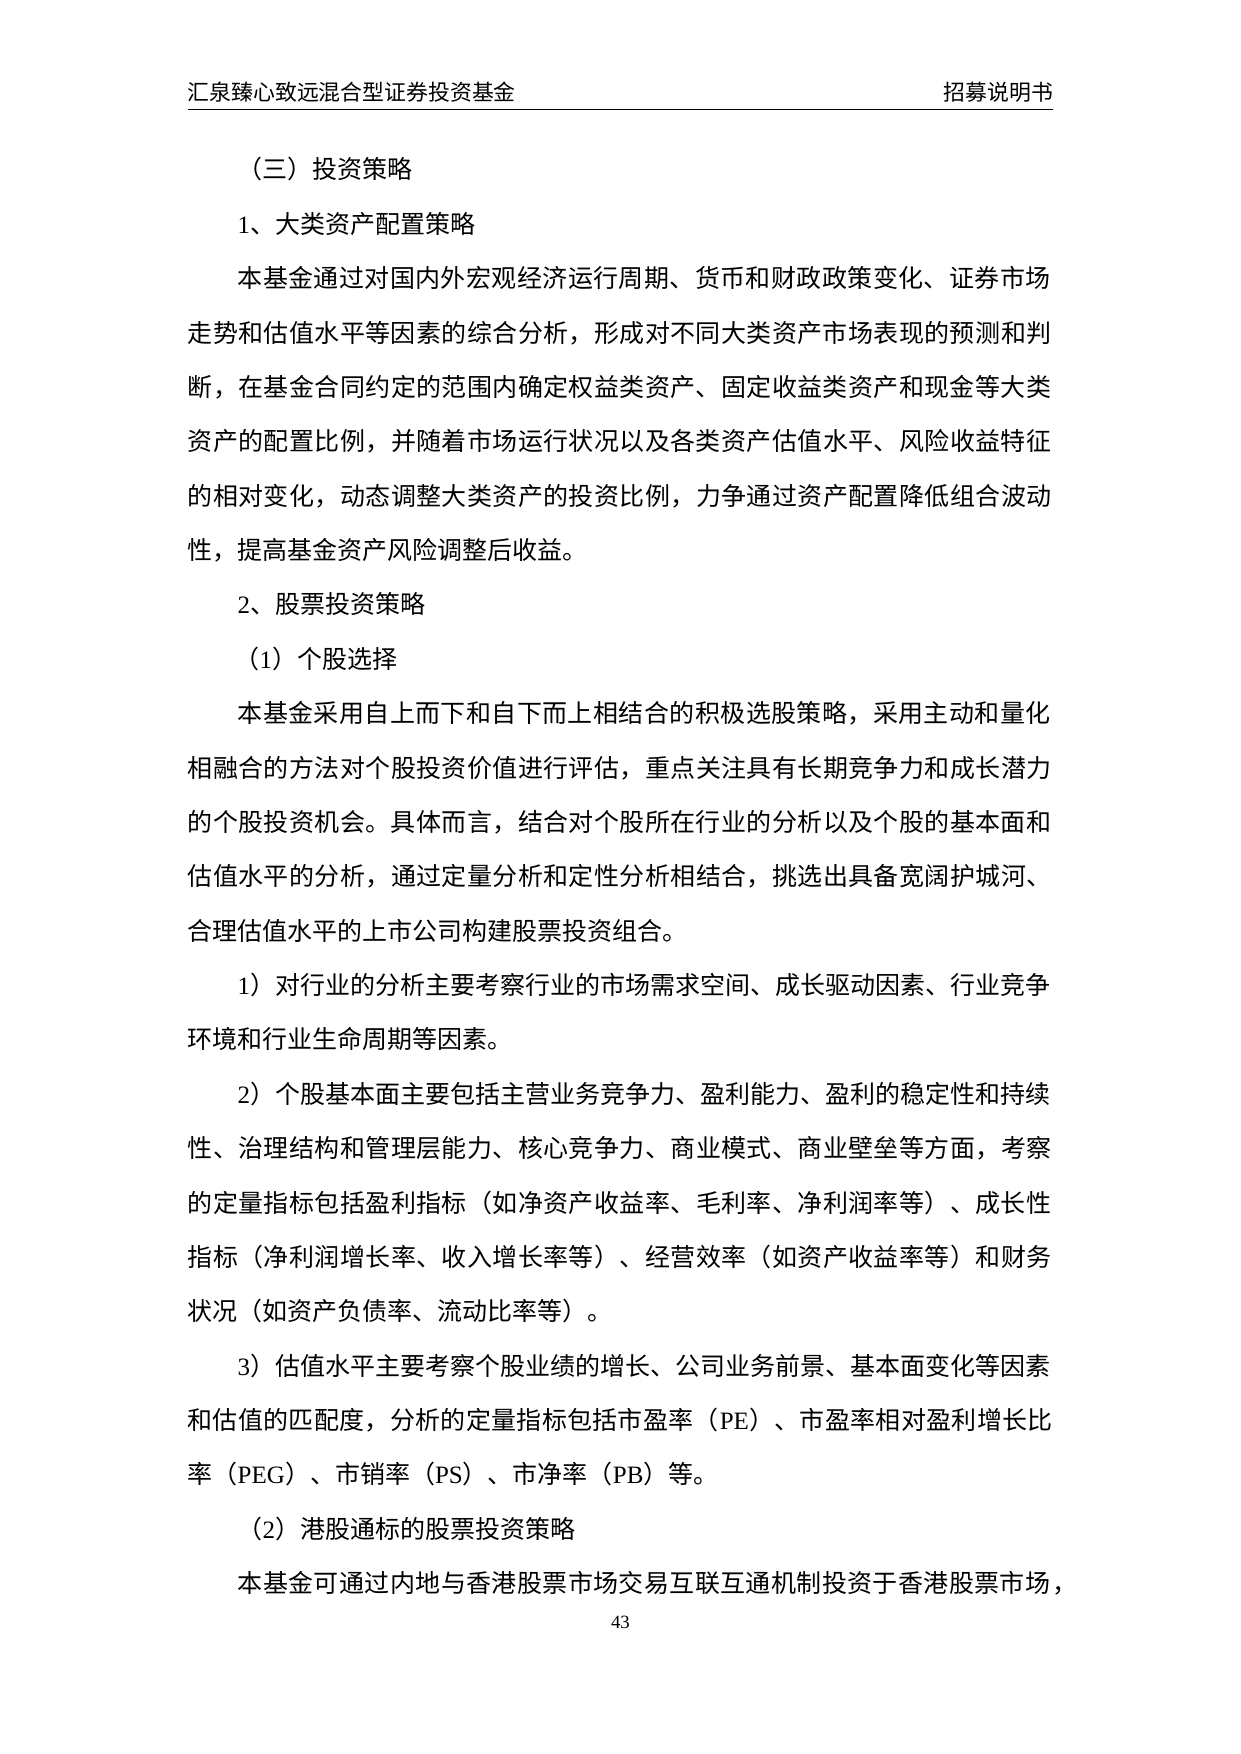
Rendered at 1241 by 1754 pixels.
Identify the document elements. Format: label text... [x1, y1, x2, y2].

text 1、大类资产配置策略 [187, 204, 1053, 241]
text （三）投资策略 [187, 150, 1053, 186]
text 本基金采用自上而下和自下而上相结合的积极选股策略，采用主动和量化相融合的方法对个股投资价值进行评估，重点关注具有长期竞争力和成长潜力的个股投资机会。具体而言，结合对个股所在行业的分析以及个股的基本面和估值水平的分析，通过定量分析和定性分析相结合，挑选出具备宽阔护城河、合理估值水平的上市公司构建股票投资组合。 [187, 694, 1053, 947]
text （2）港股通标的股票投资策略 [187, 1509, 1053, 1546]
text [187, 1564, 1053, 1600]
text 1）对行业的分析主要考察行业的市场需求空间、成长驱动因素、行业竞争环境和行业生命周期等因素。 [187, 966, 1053, 1056]
text （1）个股选择 [209, 639, 1053, 676]
text 2）个股基本面主要包括主营业务竞争力、盈利能力、盈利的稳定性和持续性、治理结构和管理层能力、核心竞争力、商业模式、商业壁垒等方面，考察的定量指标包括盈利指标（如净资产收益率、毛利率、净利润率等）、成长性指标（净利润增长率、收入增长率等）、经营效率（如资产收益率等）和财务状况（如资产负债率、流动比率等）。 [187, 1074, 1053, 1328]
text 本基金通过对国内外宏观经济运行周期、货币和财政政策变化、证券市场走势和估值水平等因素的综合分析，形成对不同大类资产市场表现的预测和判断，在基金合同约定的范围内确定权益类资产、固定收益类资产和现金等大类资产的配置比例，并随着市场运行状况以及各类资产估值水平、风险收益特征的相对变化，动态调整大类资产的投资比例，力争通过资产配置降低组合波动性，提高基金资产风险调整后收益。 [187, 259, 1053, 567]
text 3）估值水平主要考察个股业绩的增长、公司业务前景、基本面变化等因素和估值的匹配度，分析的定量指标包括市盈率（PE）、市盈率相对盈利增长比率（PEG）、市销率（PS）、市净率（PB）等。 [187, 1346, 1053, 1491]
text 2、股票投资策略 [187, 585, 1053, 621]
